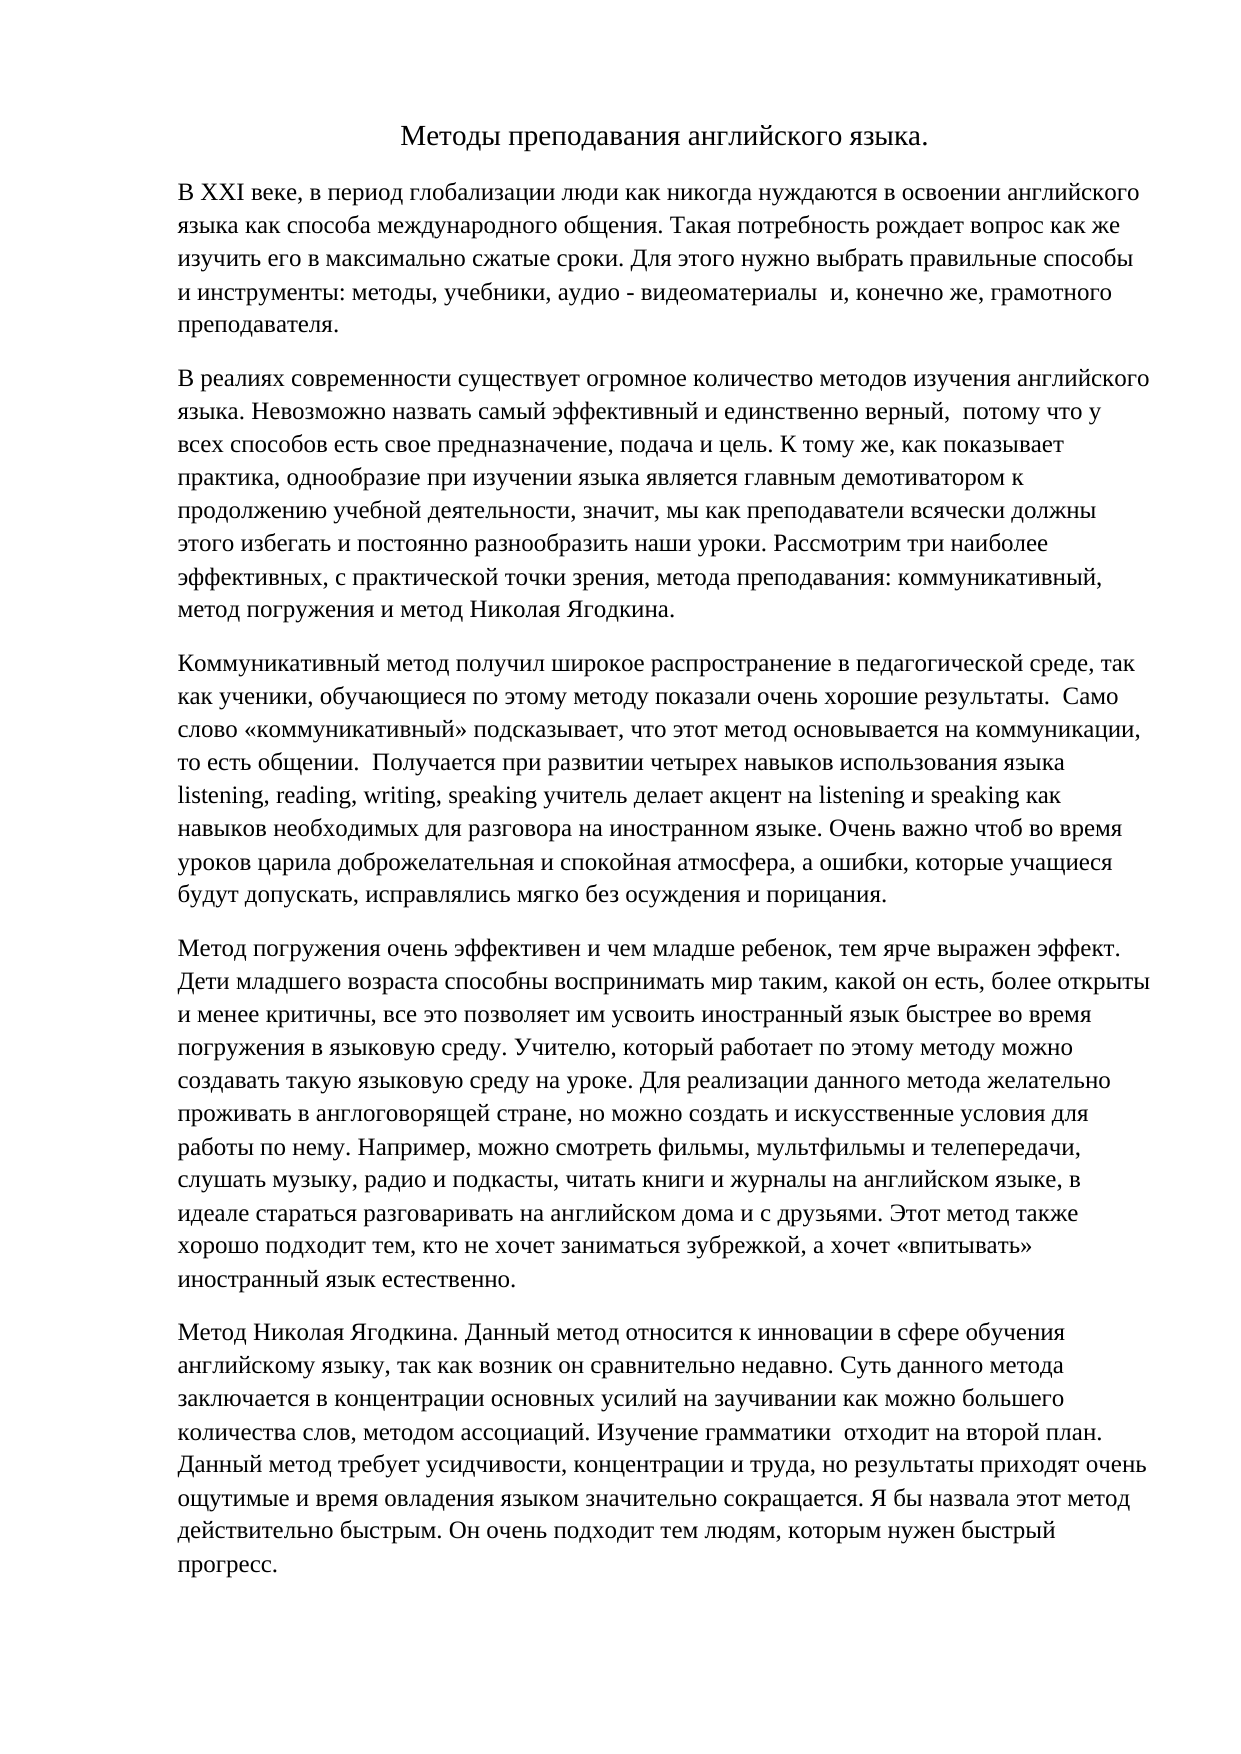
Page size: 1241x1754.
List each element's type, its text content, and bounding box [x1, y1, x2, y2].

text В реалиях современности существует огромное количество методов изучения английского языка. Невозможно назвать самый эффективный и единственно верный, потому что у всех способов есть свое предназначение, подача и цель. К тому же, как показывает практика, однообразие при изучении языка является главным демотиватором к продолжению учебной деятельности, значит, мы как преподаватели всячески должны этого избегать и постоянно разнообразить наши уроки. Рассмотрим три наиболее эффективных, с практической точки зрения, метода преподавания: коммуникативный, метод погружения и метод Николая Ягодкина. [177, 363, 1152, 623]
text В XXI веке, в период глобализации люди как никогда нуждаются в освоении английского языка как способа международного общения. Такая потребность рождает вопрос как же изучить его в максимально сжатые сроки. Для этого нужно выбрать правильные способы и инструменты: методы, учебники, аудио - видеоматериалы и, конечно же, грамотного преподавателя. [177, 177, 1152, 338]
text Метод Николая Ягодкина. Данный метод относится к инновации в сфере обучения английскому языку, так как возник он сравнительно недавно. Суть данного метода заключается в концентрации основных усилий на заучивании как можно большего количества слов, методом ассоциаций. Изучение грамматики отходит на второй план. Данный метод требует усидчивости, концентрации и труда, но результаты приходят очень ощутимые и время овладения языком значительно сокращается. Я бы назвала этот метод действительно быстрым. Он очень подходит тем людям, которым нужен быстрый прогресс. [177, 1317, 1152, 1577]
text Метод погружения очень эффективен и чем младше ребенок, тем ярче выражен эффект. Дети младшего возраста способны воспринимать мир таким, какой он есть, более открыты и менее критичны, все это позволяет им усвоить иностранный язык быстрее во время погружения в языковую среду. Учителю, который работает по этому методу можно создавать такую языковую среду на уроке. Для реализации данного метода желательно проживать в англоговорящей стране, но можно создать и искусственные условия для работы по нему. Например, можно смотреть фильмы, мультфильмы и телепередачи, слушать музыку, радио и подкасты, читать книги и журналы на английском языке, в идеале стараться разговаривать на английском дома и с друзьями. Этот метод также хорошо подходит тем, кто не хочет заниматься зубрежкой, а хочет «впитывать» иностранный язык естественно. [177, 933, 1152, 1292]
text Методы преподавания английского языка. [177, 118, 1152, 152]
text Коммуникативный метод получил широкое распространение в педагогической среде, так как ученики, обучающиеся по этому методу показали очень хорошие результаты. Само слово «коммуникативный» подсказывает, что этот метод основывается на коммуникации, то есть общении. Получается при развитии четырех навыков использования языка listening, reading, writing, speaking учитель делает акцент на listening и speaking как навыков необходимых для разговора на иностранном языке. Очень важно чтоб во время уроков царила доброжелательная и спокойная атмосфера, а ошибки, которые учащиеся будут допускать, исправлялись мягко без осуждения и порицания. [177, 648, 1152, 908]
